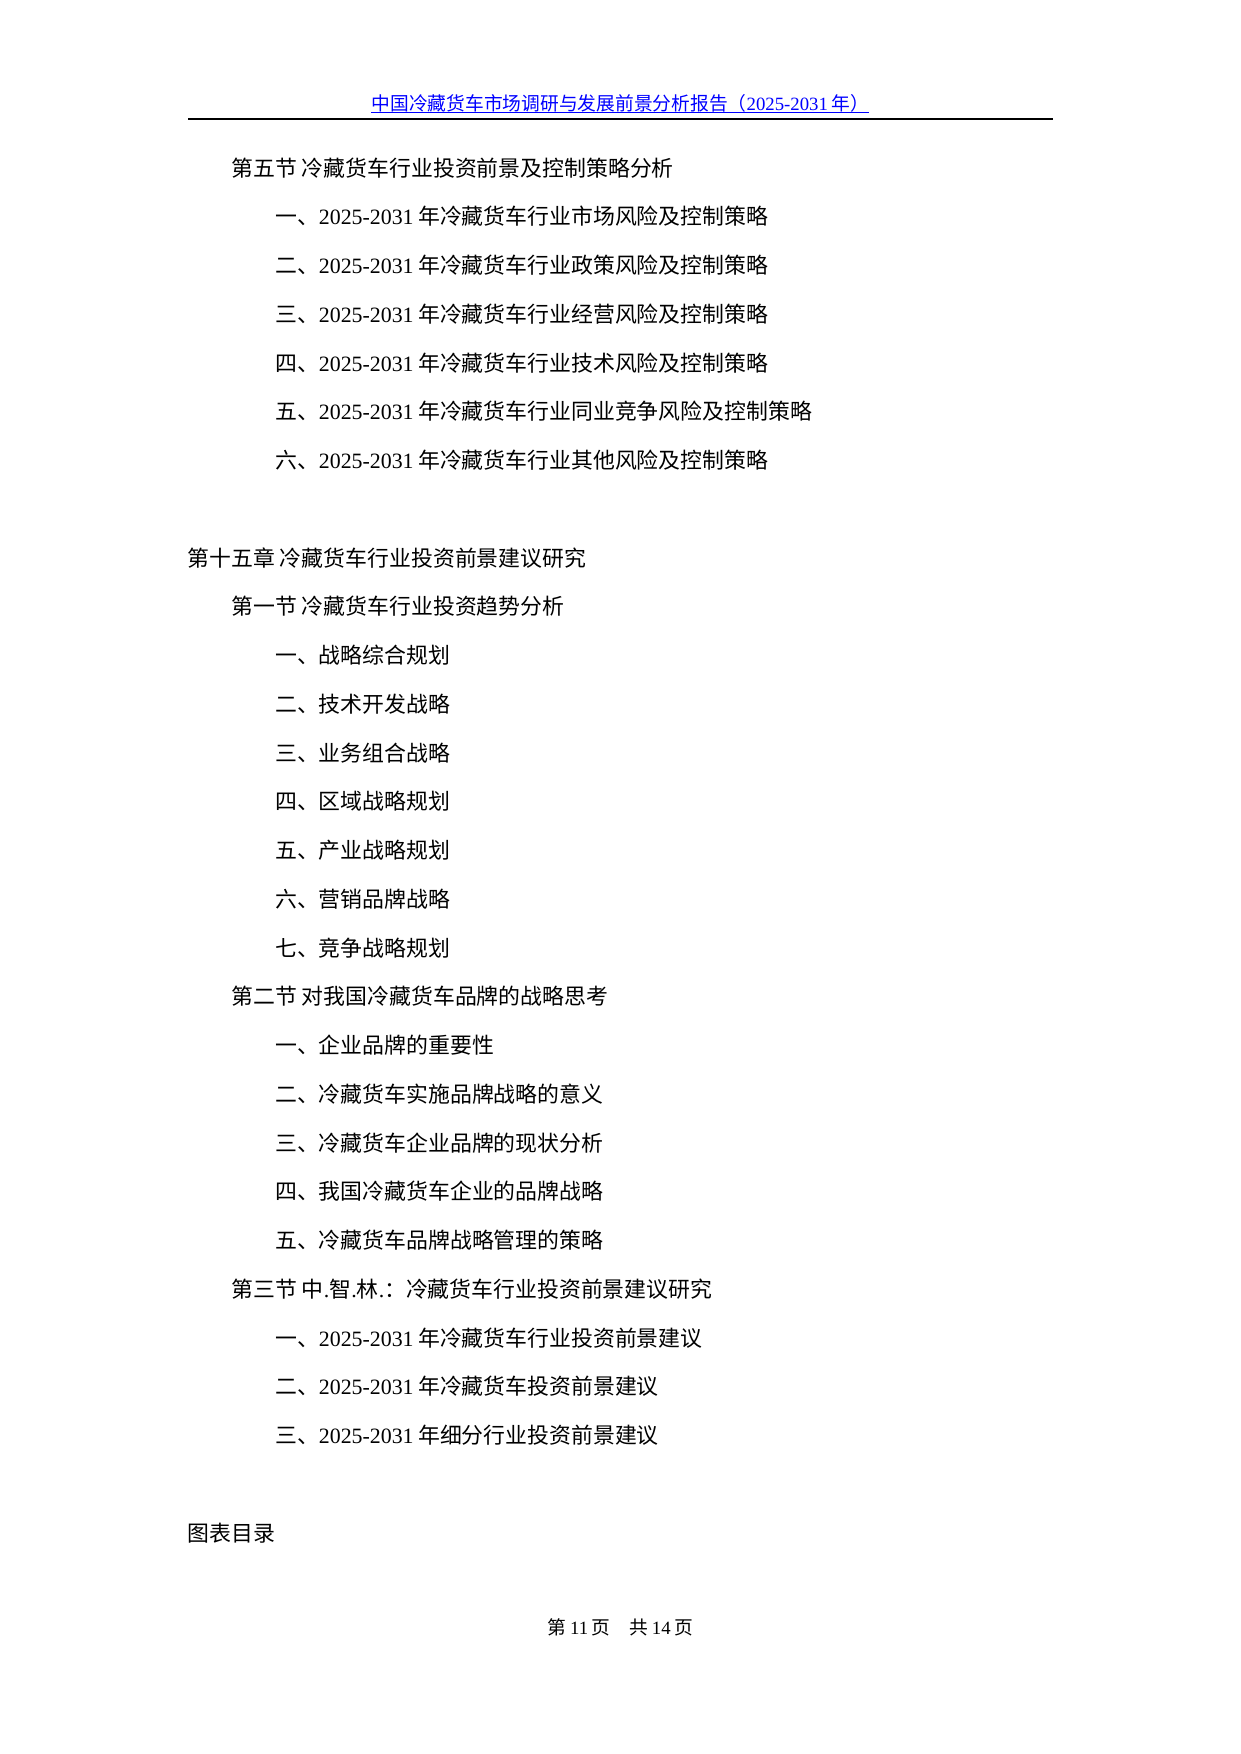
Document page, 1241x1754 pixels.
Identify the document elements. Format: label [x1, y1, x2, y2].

text [187, 150, 1053, 1548]
